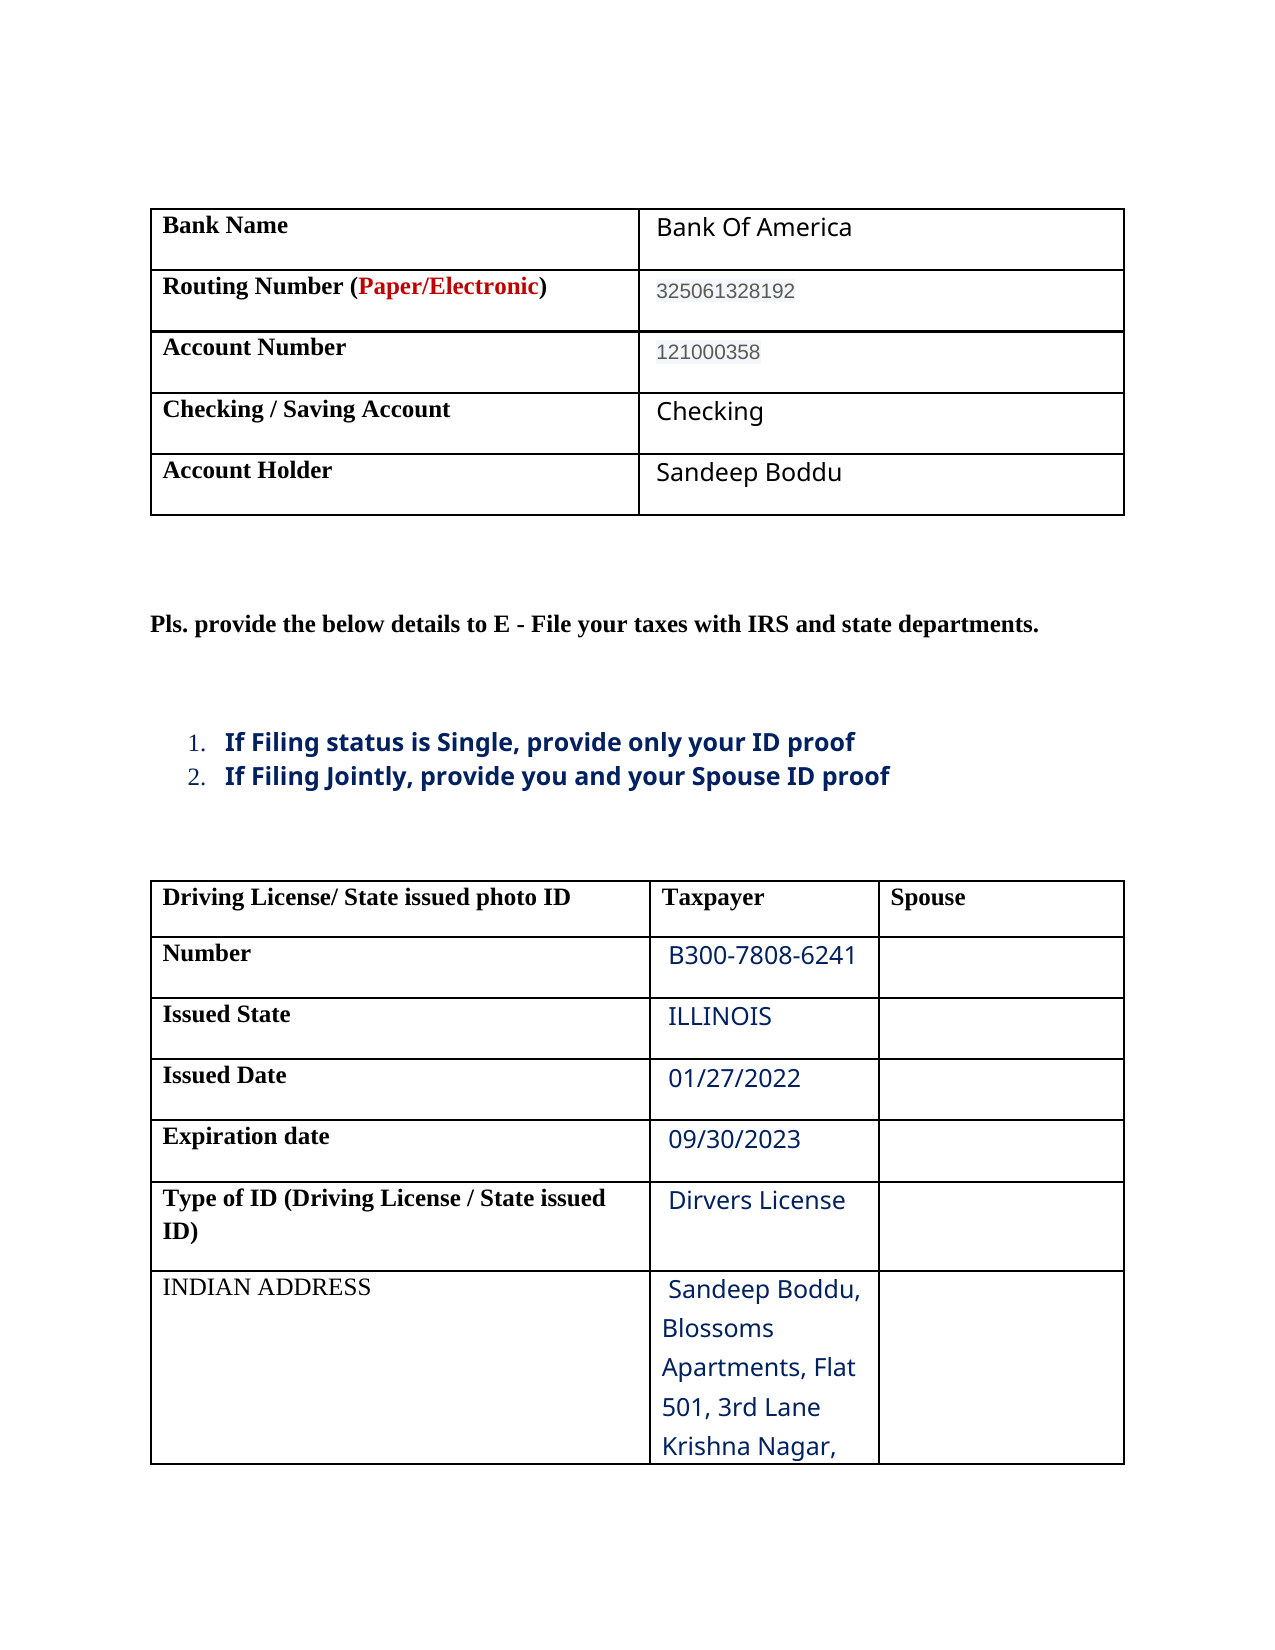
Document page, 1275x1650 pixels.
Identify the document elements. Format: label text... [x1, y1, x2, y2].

table_cell Routing Number (Paper/Electronic) [152, 271, 638, 330]
table_cell Expiration date [152, 1121, 649, 1181]
table_cell 325061328192 [640, 271, 1123, 330]
table_cell ILLINOIS [651, 999, 878, 1058]
table_cell Dirvers License [651, 1183, 878, 1269]
table_cell Sandeep Boddu [640, 455, 1123, 514]
table_cell [880, 1121, 1123, 1181]
text Pls. provide the below details to E - File your taxes with IRS and state departments. [150, 609, 1125, 637]
table_cell [880, 1272, 1123, 1462]
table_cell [651, 1272, 878, 1462]
list If Filing Jointly, provide you and your Spouse ID proof [187, 758, 1125, 793]
table_cell 09/30/2023 [651, 1121, 878, 1181]
list If Filing status is Single, provide only your ID proof [187, 724, 1125, 758]
table_cell [880, 1060, 1123, 1119]
table_cell Number [152, 938, 649, 997]
table_header Bank Name [152, 210, 638, 269]
table_header Bank Of America [640, 210, 1123, 269]
table_cell Issued State [152, 999, 649, 1058]
table_cell Account Number [152, 333, 638, 392]
table_cell 121000358 [640, 333, 1123, 392]
table_cell [880, 1183, 1123, 1269]
table_cell INDIAN ADDRESS [152, 1272, 649, 1462]
table_cell Issued Date [152, 1060, 649, 1119]
table_cell [880, 999, 1123, 1058]
table_header Taxpayer [651, 882, 878, 936]
table_cell Checking [640, 394, 1123, 453]
table_cell Account Holder [152, 455, 638, 514]
table_cell 01/27/2022 [651, 1060, 878, 1119]
table_cell B300-7808-6241 [651, 938, 878, 997]
table_header Spouse [880, 882, 1123, 936]
table_cell [880, 938, 1123, 997]
table_cell Checking / Saving Account [152, 394, 638, 453]
table_header Driving License/ State issued photo ID [152, 882, 649, 936]
table_cell Type of ID (Driving License / State issued ID) [152, 1183, 649, 1269]
